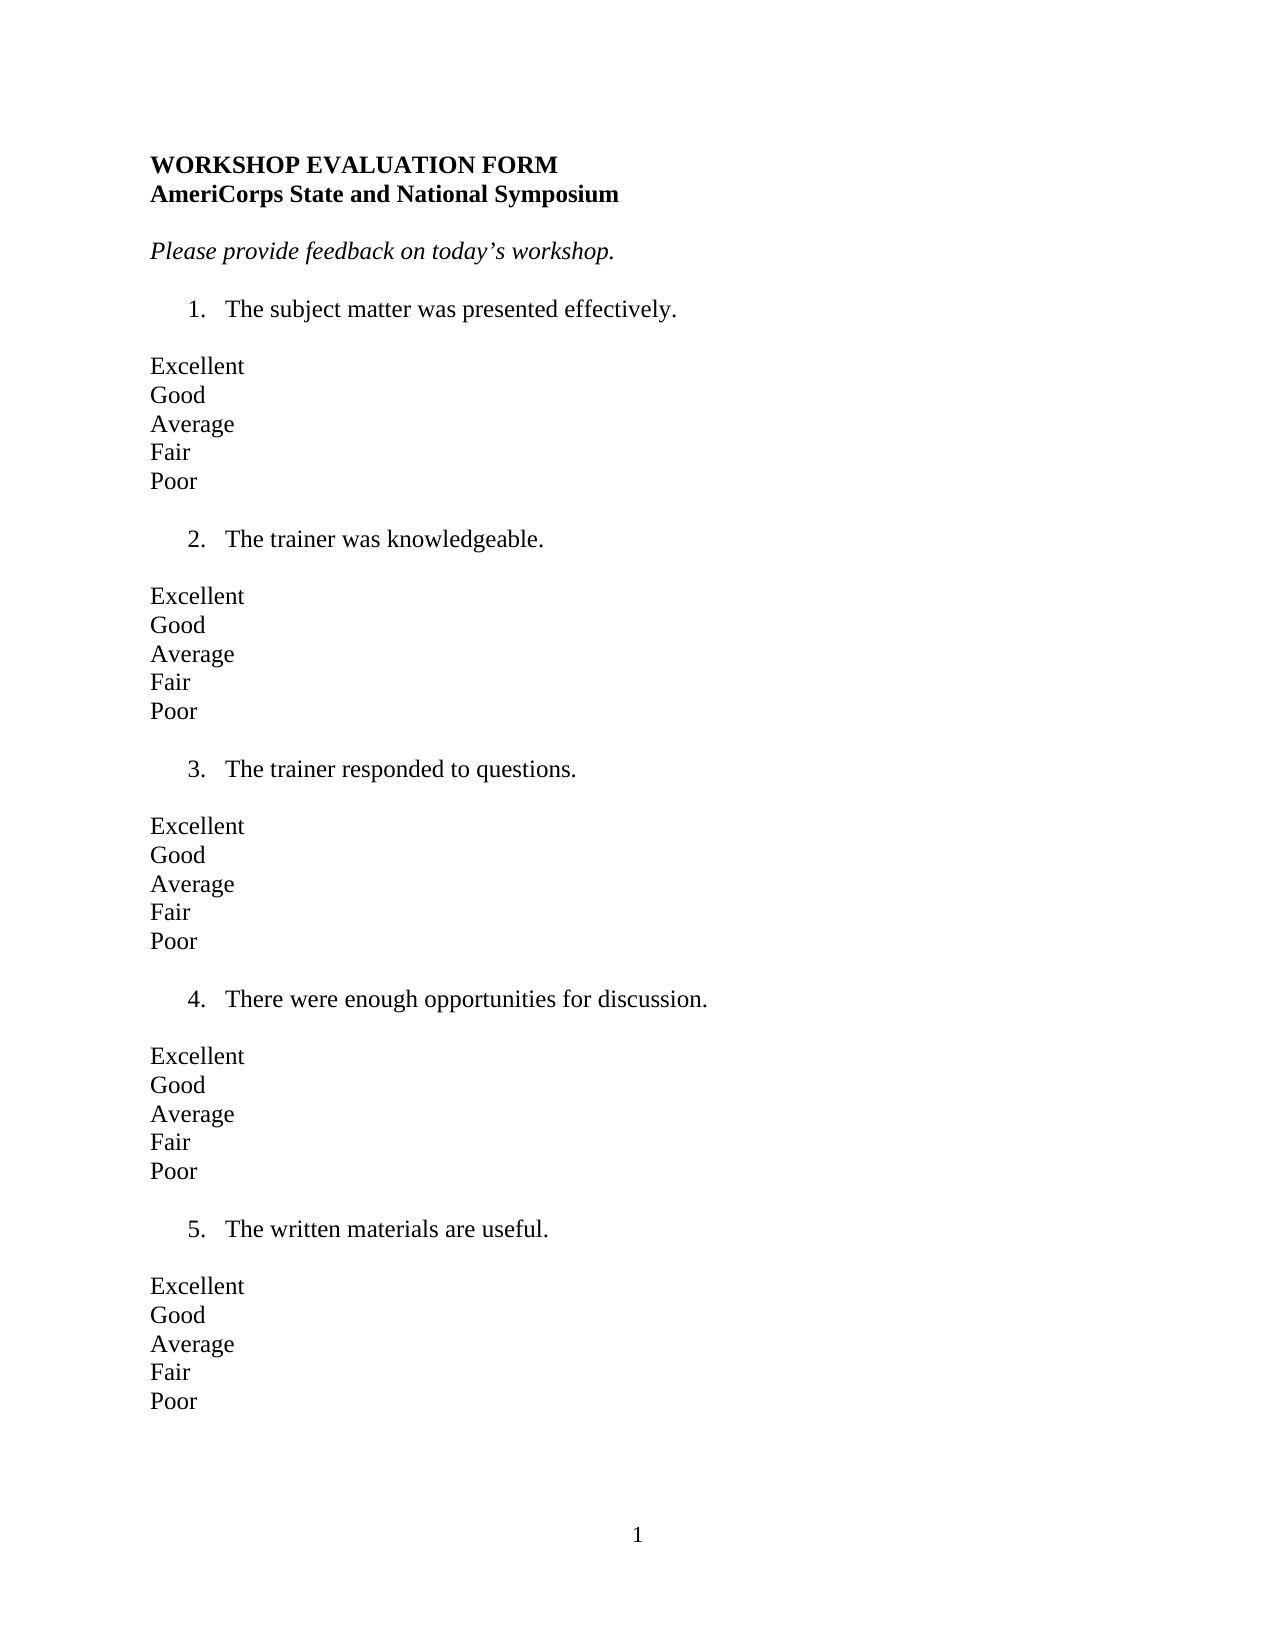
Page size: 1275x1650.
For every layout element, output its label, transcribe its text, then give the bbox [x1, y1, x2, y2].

text Fair [150, 1127, 1125, 1156]
list The trainer responded to questions. [187, 754, 1125, 782]
text Poor [150, 1386, 1125, 1415]
text Poor [150, 696, 1125, 725]
text Good [150, 380, 1125, 409]
text Average [150, 869, 1125, 897]
text AmeriCorps State and National Symposium [150, 179, 1125, 207]
text Good [150, 1070, 1125, 1099]
text Average [150, 1099, 1125, 1127]
text Average [150, 1329, 1125, 1357]
text WORKSHOP EVALUATION FORM [150, 150, 1125, 179]
text Average [150, 409, 1125, 437]
text Good [150, 840, 1125, 869]
text Excellent [150, 811, 1125, 840]
text Fair [150, 897, 1125, 926]
text Poor [150, 466, 1125, 495]
text Good [150, 1300, 1125, 1329]
list The written materials are useful. [187, 1214, 1125, 1242]
text Excellent [150, 581, 1125, 610]
list There were enough opportunities for discussion. [187, 984, 1125, 1012]
text Fair [150, 437, 1125, 466]
text Poor [150, 1156, 1125, 1185]
text Excellent [150, 351, 1125, 380]
text Average [150, 639, 1125, 667]
text Fair [150, 1357, 1125, 1386]
text Excellent [150, 1041, 1125, 1070]
list The subject matter was presented effectively. [187, 294, 1125, 322]
text Fair [150, 667, 1125, 696]
text Good [150, 610, 1125, 639]
list The trainer was knowledgeable. [187, 524, 1125, 552]
text Excellent [150, 1271, 1125, 1300]
text Poor [150, 926, 1125, 955]
text Please provide feedback on today’s workshop. [150, 236, 1125, 265]
